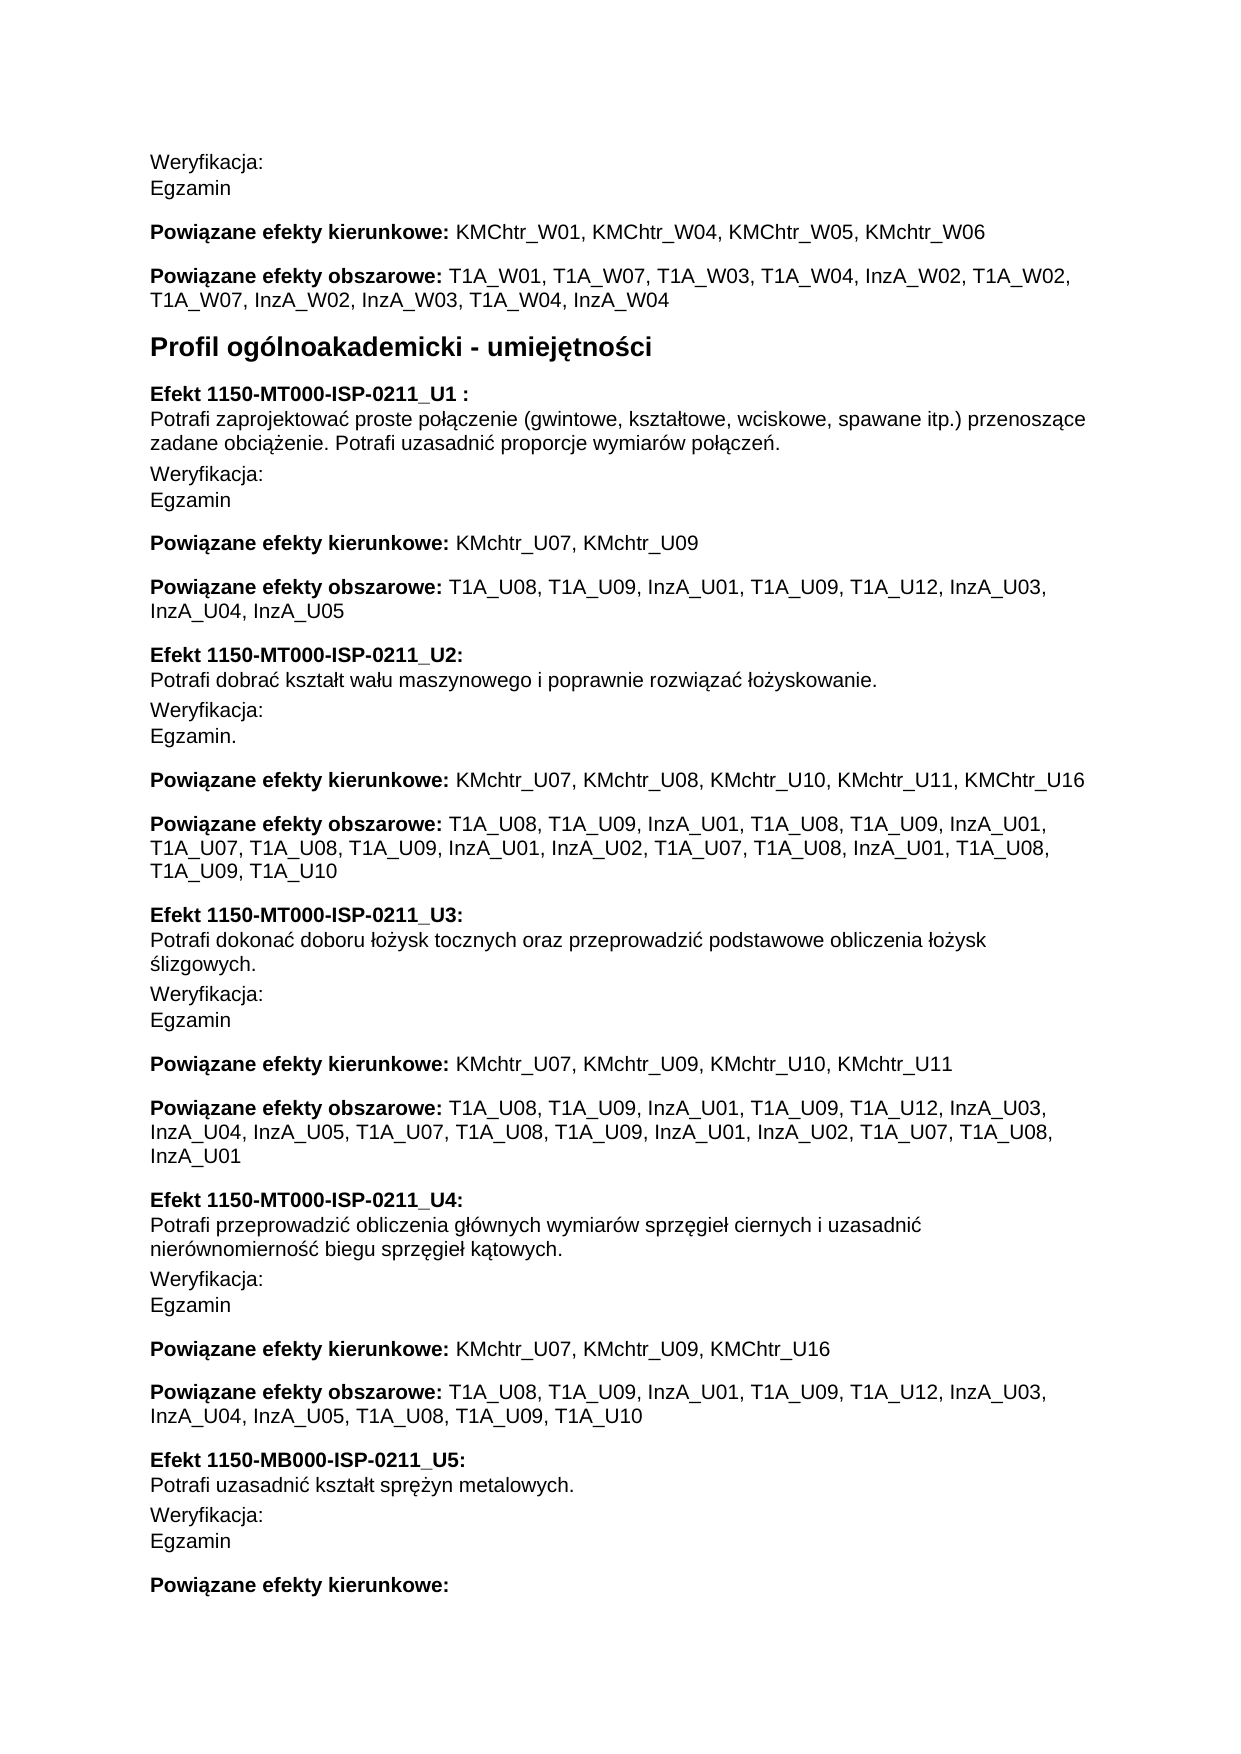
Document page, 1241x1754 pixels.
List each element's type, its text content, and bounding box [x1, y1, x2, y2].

text Powiązane efekty kierunkowe: KMchtr_U07, KMchtr_U08, KMchtr_U10, KMchtr_U11, KMChtr_U16 [150, 768, 1090, 792]
text Weryfikacja: [150, 461, 1090, 485]
text Potrafi dobrać kształt wału maszynowego i poprawnie rozwiązać łożyskowanie. [150, 668, 1090, 692]
text Egzamin [150, 1293, 1090, 1317]
text Potrafi zaprojektować proste połączenie (gwintowe, kształtowe, wciskowe, spawane itp.) przenoszące zadane obciążenie. Potrafi uzasadnić proporcje wymiarów połączeń. [150, 407, 1090, 455]
text Powiązane efekty kierunkowe: KMchtr_U07, KMchtr_U09, KMChtr_U16 [150, 1336, 1090, 1360]
text Potrafi przeprowadzić obliczenia głównych wymiarów sprzęgieł ciernych i uzasadnić nierównomierność biegu sprzęgieł kątowych. [150, 1212, 1090, 1260]
text Powiązane efekty obszarowe: T1A_U08, T1A_U09, InzA_U01, T1A_U09, T1A_U12, InzA_U03, InzA_U04, InzA_U05, T1A_U08, T1A_U09, T1A_U10 [150, 1380, 1090, 1428]
text Weryfikacja: [150, 1503, 1090, 1527]
text Potrafi dokonać doboru łożysk tocznych oraz przeprowadzić podstawowe obliczenia łożysk ślizgowych. [150, 928, 1090, 976]
subtitle Profil ogólnoakademicki - umiejętności [150, 331, 1090, 362]
text Egzamin [150, 176, 1090, 200]
text Powiązane efekty kierunkowe: KMchtr_U07, KMchtr_U09, KMchtr_U10, KMchtr_U11 [150, 1052, 1090, 1076]
text Egzamin. [150, 724, 1090, 748]
text Powiązane efekty obszarowe: T1A_U08, T1A_U09, InzA_U01, T1A_U08, T1A_U09, InzA_U01, T1A_U07, T1A_U08, T1A_U09, InzA_U01, InzA_U02, T1A_U07, T1A_U08, InzA_U01, T1A_U08, T1A_U09, T1A_U10 [150, 811, 1090, 883]
text Potrafi uzasadnić kształt sprężyn metalowych. [150, 1473, 1090, 1497]
text Egzamin [150, 1529, 1090, 1553]
text Efekt 1150-MT000-ISP-0211_U4: [150, 1187, 1090, 1211]
text Weryfikacja: [150, 982, 1090, 1006]
text Weryfikacja: [150, 1267, 1090, 1291]
text Efekt 1150-MT000-ISP-0211_U3: [150, 903, 1090, 927]
text Efekt 1150-MT000-ISP-0211_U1 : [150, 382, 1090, 406]
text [150, 263, 1090, 311]
text Powiązane efekty obszarowe: T1A_U08, T1A_U09, InzA_U01, T1A_U09, T1A_U12, InzA_U03, InzA_U04, InzA_U05 [150, 575, 1090, 623]
text Efekt 1150-MB000-ISP-0211_U5: [150, 1448, 1090, 1472]
text Powiązane efekty obszarowe: T1A_U08, T1A_U09, InzA_U01, T1A_U09, T1A_U12, InzA_U03, InzA_U04, InzA_U05, T1A_U07, T1A_U08, T1A_U09, InzA_U01, InzA_U02, T1A_U07, T1A_U08, InzA_U01 [150, 1096, 1090, 1168]
text Powiązane efekty kierunkowe: [150, 1573, 1090, 1597]
text Egzamin [150, 1008, 1090, 1032]
text Weryfikacja: [150, 698, 1090, 722]
text Egzamin [150, 487, 1090, 511]
text Powiązane efekty kierunkowe: KMchtr_U07, KMchtr_U09 [150, 531, 1090, 555]
text Weryfikacja: [150, 150, 1090, 174]
text Efekt 1150-MT000-ISP-0211_U2: [150, 643, 1090, 667]
text Powiązane efekty kierunkowe: KMChtr_W01, KMChtr_W04, KMChtr_W05, KMchtr_W06 [150, 220, 1090, 244]
